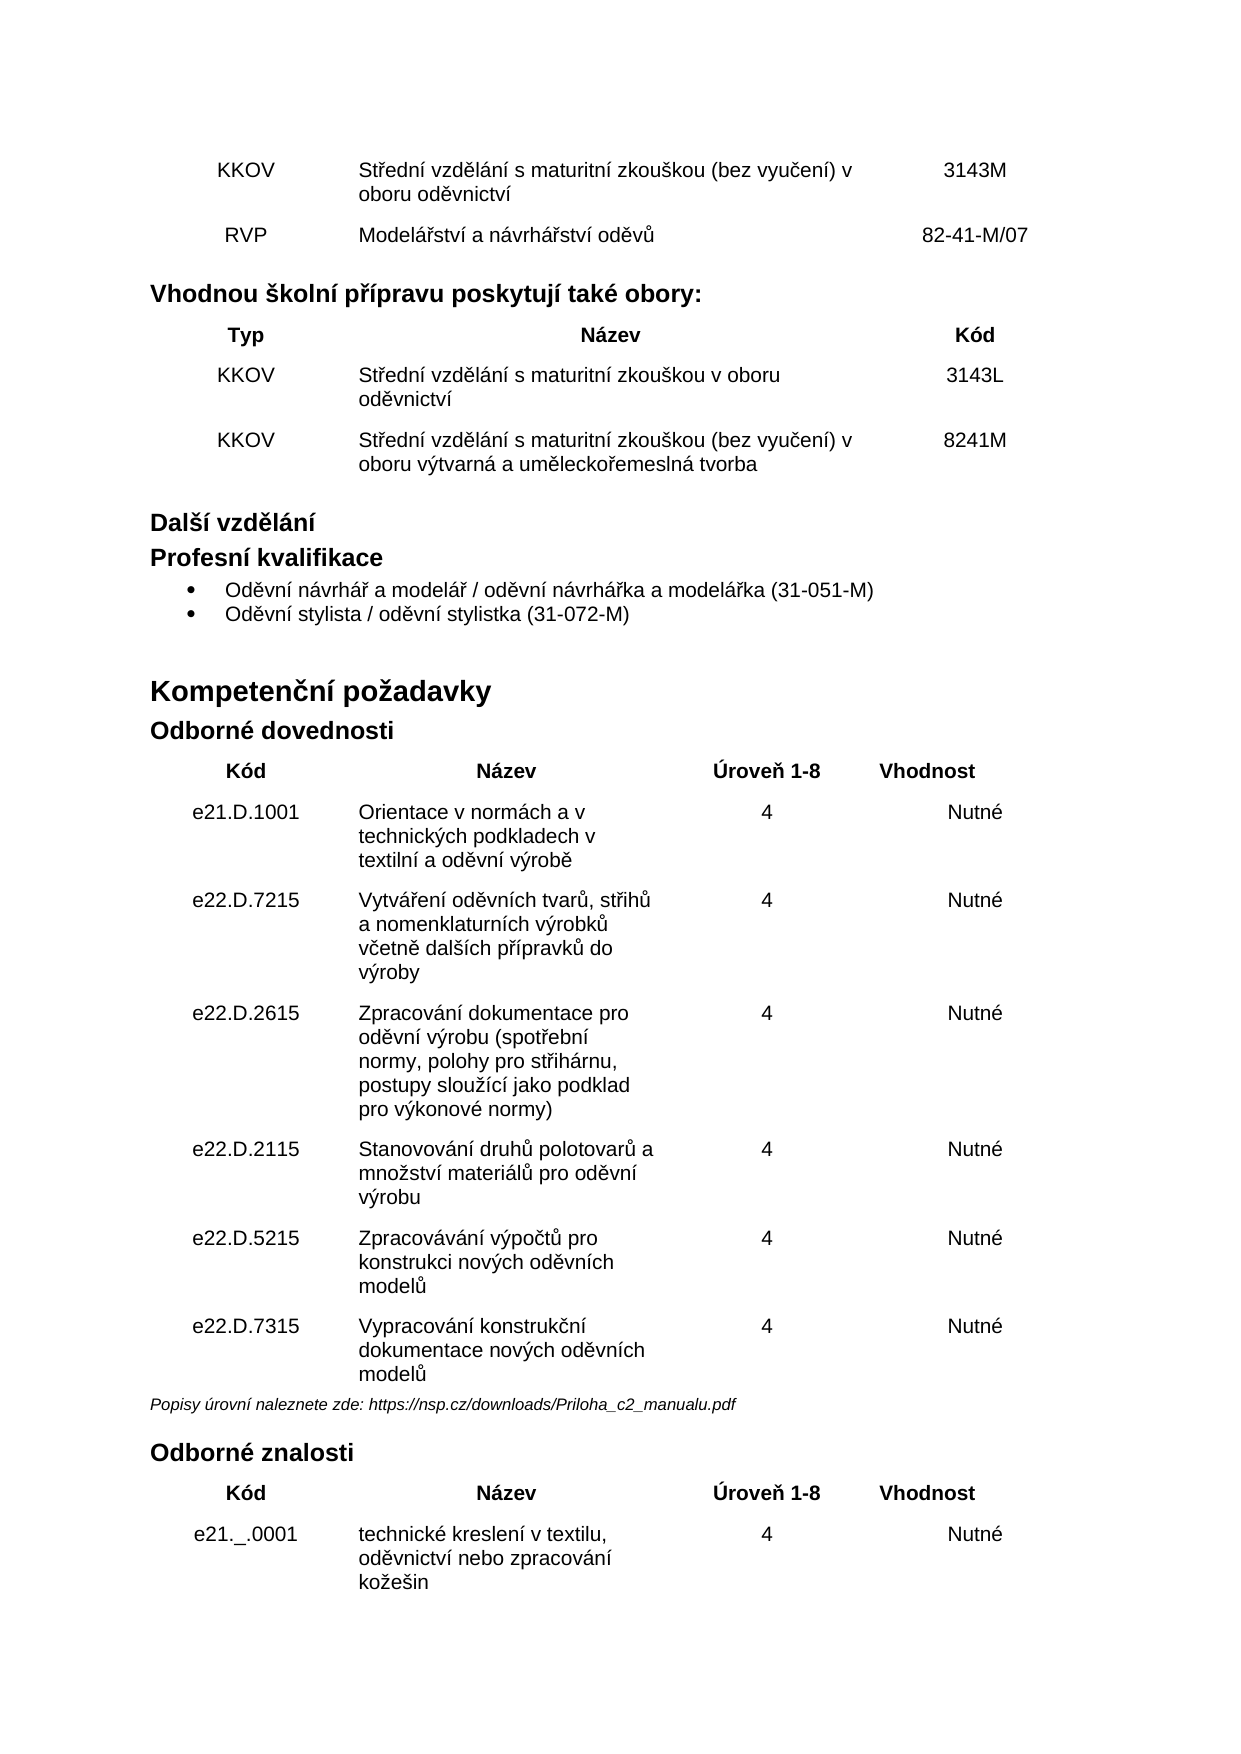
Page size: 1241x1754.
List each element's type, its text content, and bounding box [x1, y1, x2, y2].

text Popisy úrovní naleznete zde: https://nsp.cz/downloads/Priloha_c2_manualu.pdf [150, 1394, 1090, 1414]
table_cell Vytváření oděvních tvarů, střihů a nomenklaturních výrobků včetně dalších přípravků do výroby [350, 880, 662, 992]
table_cell Nutné [871, 1218, 1079, 1306]
table_cell Střední vzdělání s maturitní zkouškou (bez vyučení) v oboru výtvarná a uměleckořemeslná tvorba [350, 419, 871, 484]
table_cell Vypracování konstrukční dokumentace nových oděvních modelů [350, 1306, 662, 1394]
subtitle Další vzdělání [150, 508, 1090, 537]
table_header Kód [142, 751, 350, 791]
table_cell e21.D.1001 [142, 791, 350, 880]
subtitle Odborné dovednosti [150, 716, 1090, 744]
table_header Kód [871, 314, 1079, 355]
list Oděvní stylista / oděvní stylistka (31-072-M) [187, 602, 1090, 626]
table_cell Modelářství a návrhářství oděvů [350, 215, 871, 255]
table_cell KKOV [142, 150, 350, 214]
table_cell 4 [663, 993, 871, 1129]
table_cell Stanovování druhů polotovarů a množství materiálů pro oděvní výrobu [350, 1129, 662, 1217]
table_cell Nutné [871, 880, 1079, 992]
table_cell KKOV [142, 419, 350, 484]
subtitle Odborné znalosti [150, 1438, 1090, 1466]
table_header Název [350, 314, 871, 355]
list Oděvní návrhář a modelář / oděvní návrhářka a modelářka (31-051-M) [187, 578, 1090, 602]
subtitle Vhodnou školní přípravu poskytují také obory: [150, 279, 1090, 308]
table_cell 3143L [871, 355, 1079, 419]
table_cell technické kreslení v textilu, oděvnictví nebo zpracování kožešin [350, 1513, 662, 1602]
table_cell Nutné [871, 1306, 1079, 1394]
table_cell 3143M [871, 150, 1079, 214]
table_header Vhodnost [871, 751, 1079, 791]
table_cell 4 [663, 791, 871, 880]
table_header Úroveň 1-8 [663, 751, 871, 791]
table_cell e22.D.2615 [142, 993, 350, 1129]
table_cell e22.D.7315 [142, 1306, 350, 1394]
table_cell e22.D.7215 [142, 880, 350, 992]
table_cell Zpracování dokumentace pro oděvní výrobu (spotřební normy, polohy pro střihárnu, postupy sloužící jako podklad pro výkonové normy) [350, 993, 662, 1129]
table_header Typ [142, 314, 350, 355]
table_header Úroveň 1-8 [663, 1473, 871, 1513]
table_header Kód [142, 1473, 350, 1513]
table_cell Nutné [871, 1129, 1079, 1217]
table_cell 82-41-M/07 [871, 215, 1079, 255]
table_header Vhodnost [871, 1473, 1079, 1513]
table_cell Střední vzdělání s maturitní zkouškou (bez vyučení) v oboru oděvnictví [350, 150, 871, 214]
table_header Název [350, 1473, 662, 1513]
table_cell e22.D.2115 [142, 1129, 350, 1217]
table_cell Střední vzdělání s maturitní zkouškou v oboru oděvnictví [350, 355, 871, 419]
subtitle Kompetenční požadavky [150, 674, 1090, 707]
table_cell KKOV [142, 355, 350, 419]
table_cell 8241M [871, 419, 1079, 484]
table_cell 4 [663, 1129, 871, 1217]
table_cell Orientace v normách a v technických podkladech v textilní a oděvní výrobě [350, 791, 662, 880]
table_header Název [350, 751, 662, 791]
table_cell Nutné [871, 791, 1079, 880]
table_cell Zpracovávání výpočtů pro konstrukci nových oděvních modelů [350, 1218, 662, 1306]
table_cell e22.D.5215 [142, 1218, 350, 1306]
subtitle Profesní kvalifikace [150, 543, 1090, 572]
table_cell 4 [663, 1218, 871, 1306]
table_cell Nutné [871, 1513, 1079, 1602]
table_cell 4 [663, 1513, 871, 1602]
table_cell 4 [663, 1306, 871, 1394]
table_cell e21._.0001 [142, 1513, 350, 1602]
table_cell RVP [142, 215, 350, 255]
table_cell Nutné [871, 993, 1079, 1129]
table_cell 4 [663, 880, 871, 992]
